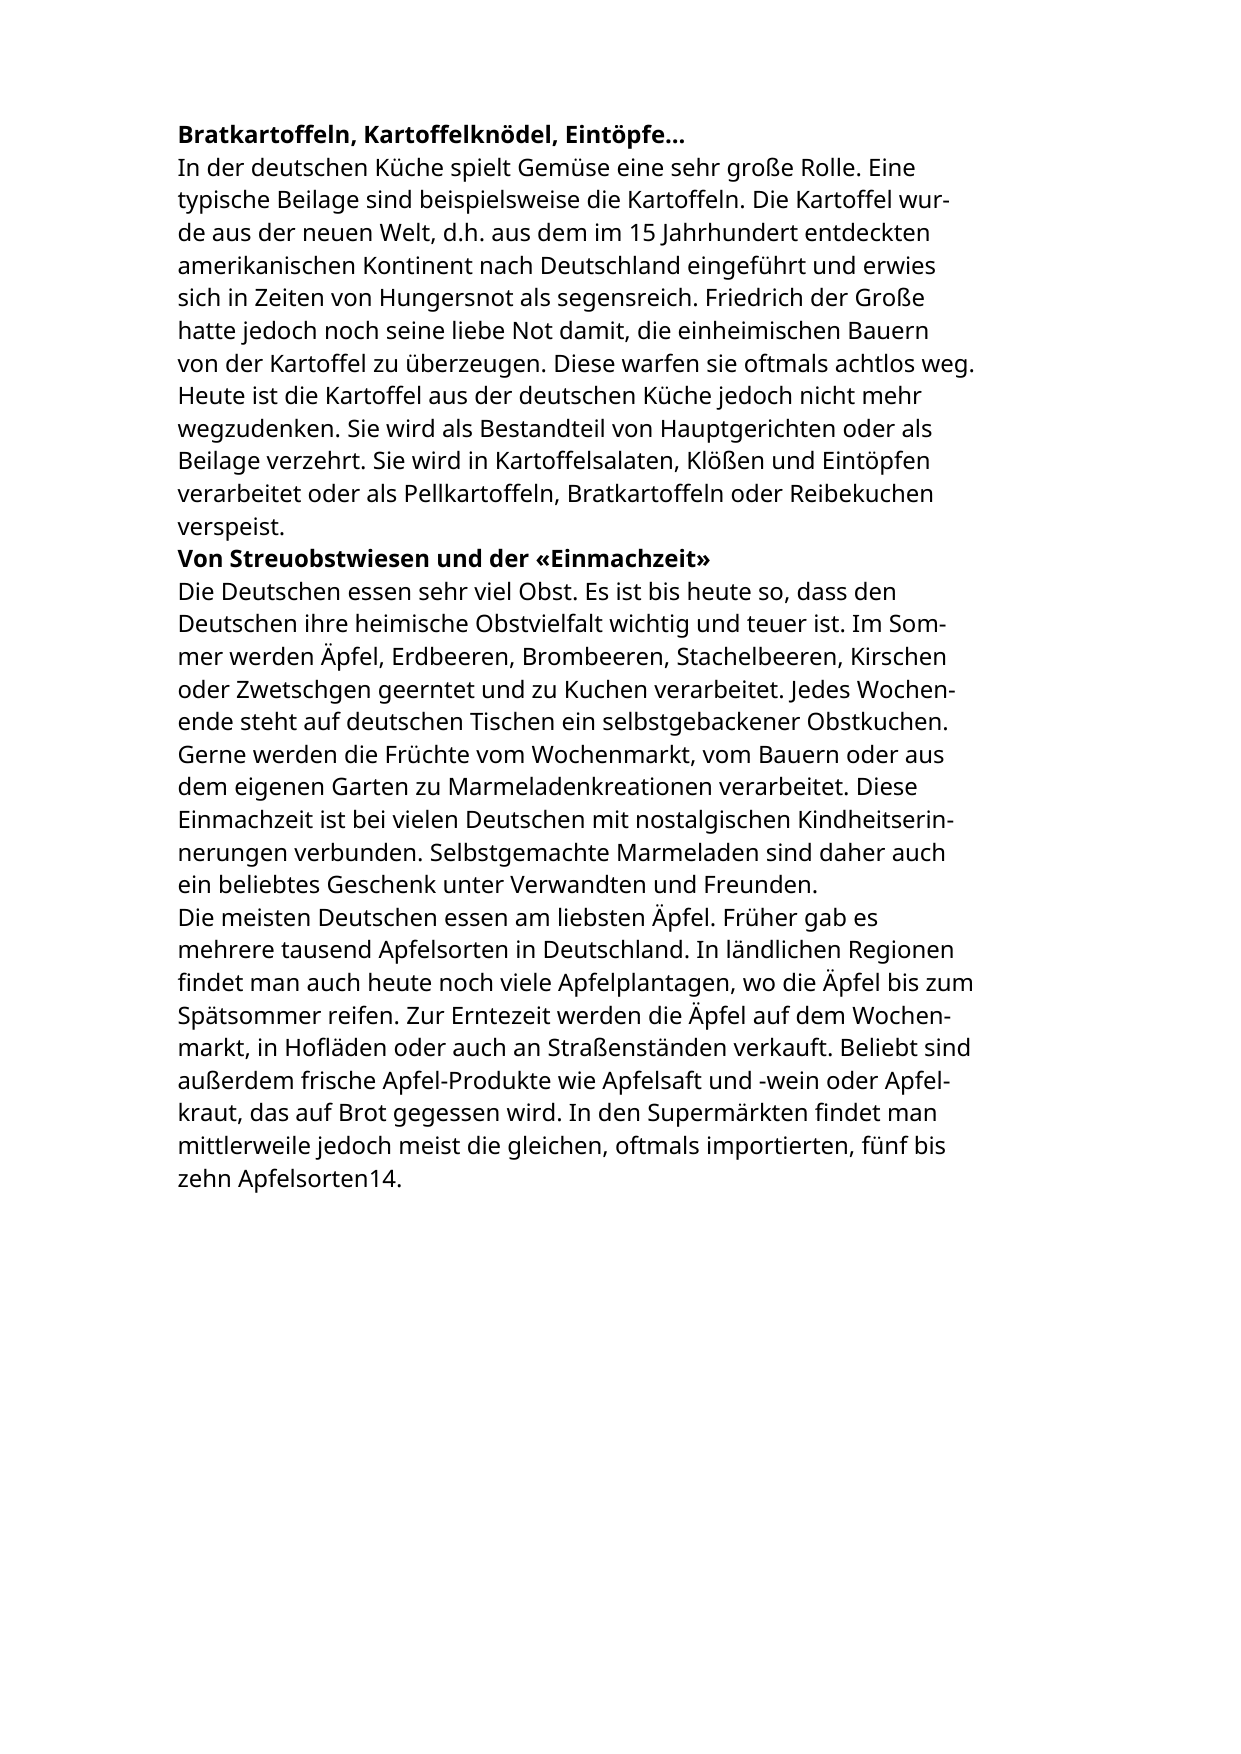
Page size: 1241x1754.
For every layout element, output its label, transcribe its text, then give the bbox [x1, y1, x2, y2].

text dem eigenen Garten zu Marmeladenkreationen verarbeitet. Diese [177, 770, 1152, 803]
text nerungen verbunden. Selbstgemachte Marmeladen sind daher auch [177, 835, 1152, 868]
text Bratkartoffeln, Kartoffelknödel, Eintöpfe... [177, 118, 1152, 151]
text findet man auch heute noch viele Apfelplantagen, wo die Äpfel bis zum [177, 966, 1152, 998]
text sich in Zeiten von Hungersnot als segensreich. Friedrich der Große [177, 281, 1152, 314]
text Von Streuobstwiesen und der «Einmachzeit» [177, 542, 1152, 574]
text Heute ist die Kartoffel aus der deutschen Küche jedoch nicht mehr [177, 379, 1152, 412]
text ende steht auf deutschen Tischen ein selbstgebackener Obstkuchen. [177, 705, 1152, 738]
text mehrere tausend Apfelsorten in Deutschland. In ländlichen Regionen [177, 933, 1152, 966]
text mer werden Äpfel, Erdbeeren, Brombeeren, Stachelbeeren, Kirschen [177, 640, 1152, 672]
text hatte jedoch noch seine liebe Not damit, die einheimischen Bauern [177, 314, 1152, 346]
text wegzudenken. Sie wird als Bestandteil von Hauptgerichten oder als [177, 412, 1152, 444]
text Deutschen ihre heimische Obstvielfalt wichtig und teuer ist. Im Som- [177, 607, 1152, 640]
text typische Beilage sind beispielsweise die Kartoffeln. Die Kartoffel wur- [177, 183, 1152, 216]
text markt, in Hofläden oder auch an Straßenständen verkauft. Beliebt sind [177, 1031, 1152, 1064]
text ein beliebtes Geschenk unter Verwandten und Freunden. [177, 868, 1152, 901]
text von der Kartoffel zu überzeugen. Diese warfen sie oftmals achtlos weg. [177, 346, 1152, 379]
text In der deutschen Küche spielt Gemüse eine sehr große Rolle. Eine [177, 151, 1152, 183]
text Spätsommer reifen. Zur Erntezeit werden die Äpfel auf dem Wochen- [177, 998, 1152, 1031]
text Die meisten Deutschen essen am liebsten Äpfel. Früher gab es [177, 901, 1152, 933]
text Die Deutschen essen sehr viel Obst. Es ist bis heute so, dass den [177, 574, 1152, 607]
text Einmachzeit ist bei vielen Deutschen mit nostalgischen Kindheitserin- [177, 803, 1152, 835]
text mittlerweile jedoch meist die gleichen, oftmals importierten, fünf bis [177, 1129, 1152, 1161]
text Beilage verzehrt. Sie wird in Kartoffelsalaten, Klößen und Eintöpfen [177, 444, 1152, 477]
text oder Zwetschgen geerntet und zu Kuchen verarbeitet. Jedes Wochen- [177, 672, 1152, 705]
text verspeist. [177, 509, 1152, 542]
text zehn Apfelsorten14. [177, 1161, 1152, 1194]
text amerikanischen Kontinent nach Deutschland eingeführt und erwies [177, 248, 1152, 281]
text außerdem frische Apfel-Produkte wie Apfelsaft und -wein oder Apfel- [177, 1064, 1152, 1096]
text Gerne werden die Früchte vom Wochenmarkt, vom Bauern oder aus [177, 738, 1152, 770]
text verarbeitet oder als Pellkartoffeln, Bratkartoffeln oder Reibekuchen [177, 477, 1152, 509]
text de aus der neuen Welt, d.h. aus dem im 15 Jahrhundert entdeckten [177, 216, 1152, 248]
text kraut, das auf Brot gegessen wird. In den Supermärkten findet man [177, 1096, 1152, 1129]
